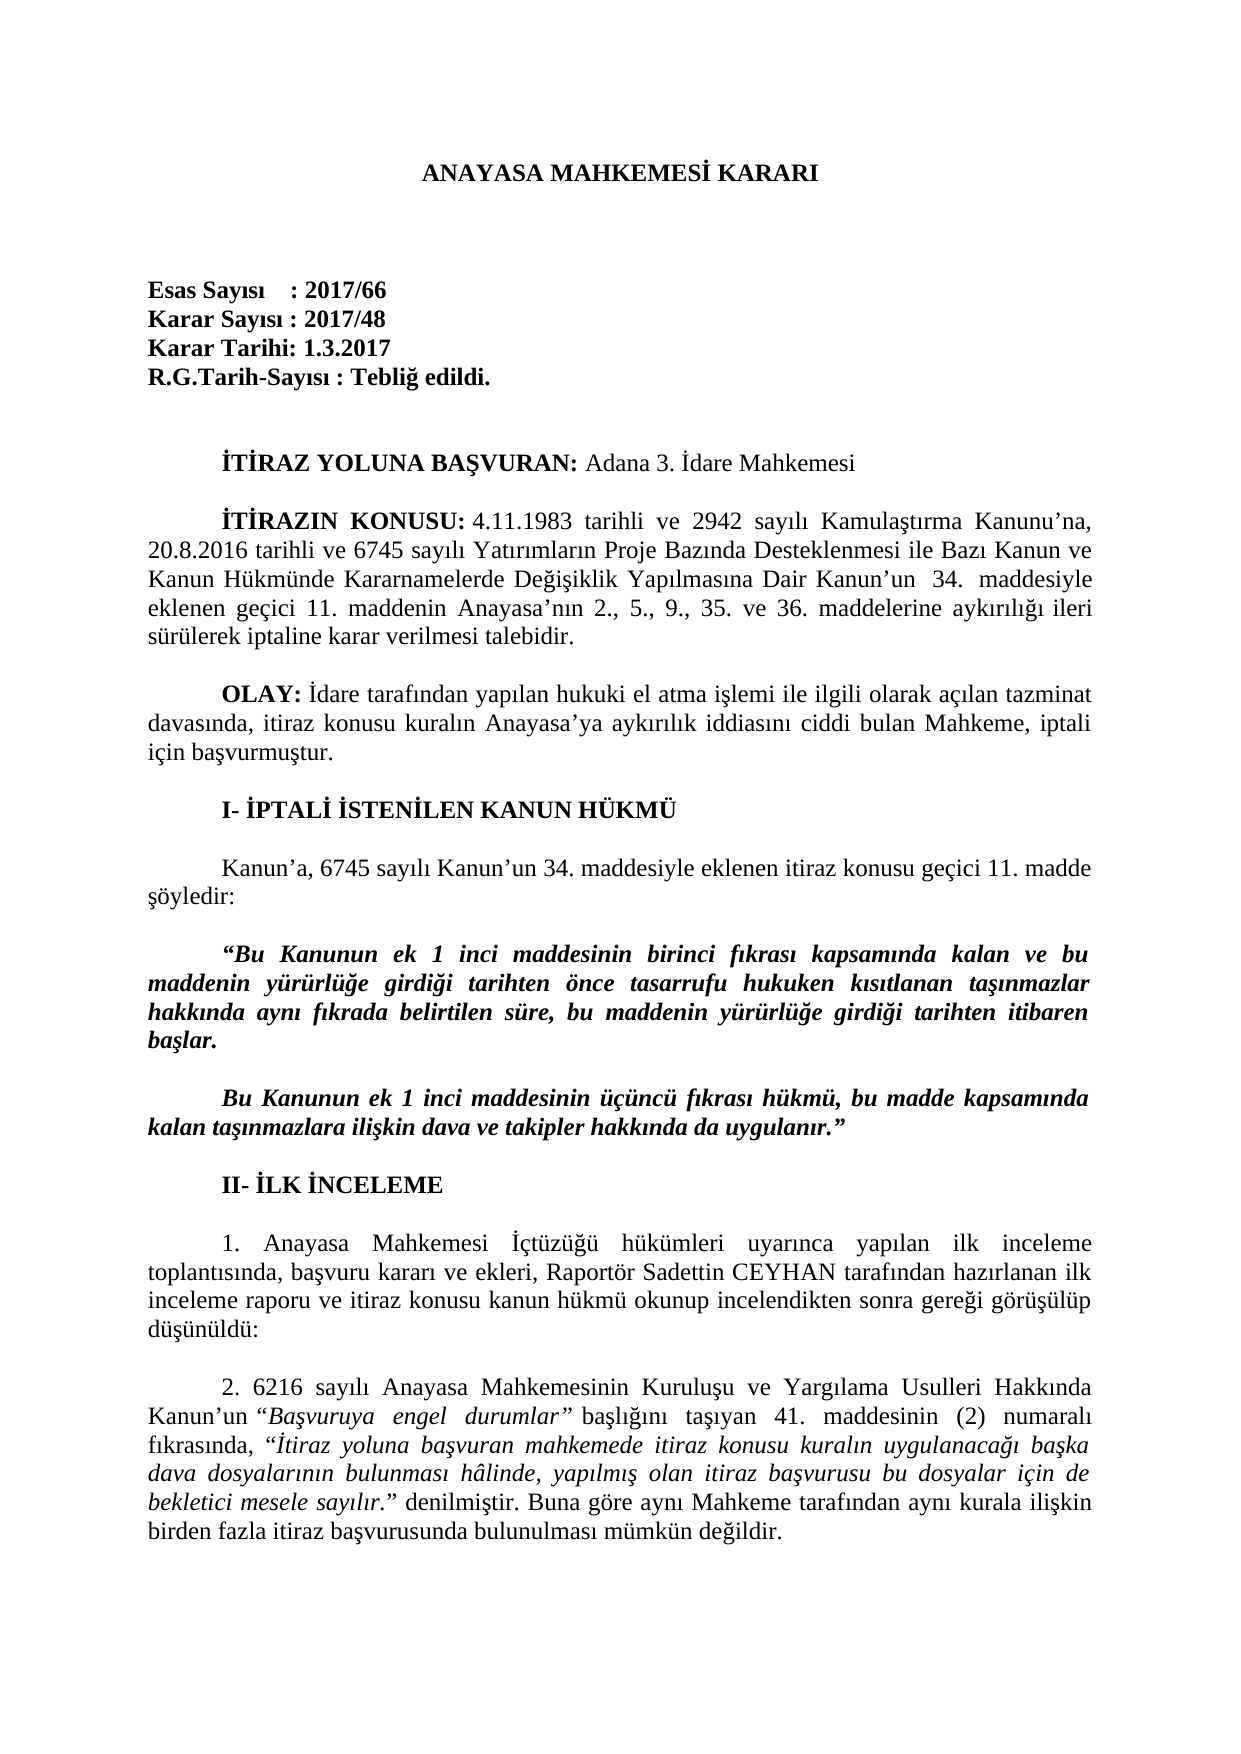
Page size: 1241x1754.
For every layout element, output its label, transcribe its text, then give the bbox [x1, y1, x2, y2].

text “Bu Kanunun ek 1 inci maddesinin birinci fıkrası kapsamında kalan ve bu maddenin yürürlüğe girdiği tarihten önce tasarrufu hukuken kısıtlanan taşınmazlar hakkında aynı fıkrada belirtilen süre, bu maddenin yürürlüğe girdiği tarihten itibaren başlar. [148, 939, 1093, 1054]
text 1. Anayasa Mahkemesi İçtüzüğü hükümleri uyarınca yapılan ilk inceleme toplantısında, başvuru kararı ve ekleri, Raportör Sadettin CEYHAN tarafından hazırlanan ilk inceleme raporu ve itiraz konusu kanun hükmü okunup incelendikten sonra gereği görüşülüp düşünüldü: [148, 1228, 1093, 1343]
text İTİRAZIN KONUSU: 4.11.1983 tarihli ve 2942 sayılı Kamulaştırma Kanunu’na, 20.8.2016 tarihli ve 6745 sayılı Yatırımların Proje Bazında Desteklenmesi ile Bazı Kanun ve Kanun Hükmünde Kararnamelerde Değişiklik Yapılmasına Dair Kanun’un 34. maddesiyle eklenen geçici 11. maddenin Anayasa’nın 2., 5., 9., 35. ve 36. maddelerine aykırılığı ileri sürülerek iptaline karar verilmesi talebidir. [148, 506, 1093, 650]
text ANAYASA MAHKEMESİ KARARI [148, 158, 1093, 187]
text Bu Kanunun ek 1 inci maddesinin üçüncü fıkrası hükmü, bu madde kapsamında kalan taşınmazlara ilişkin dava ve takipler hakkında da uygulanır.” [148, 1083, 1093, 1141]
text Karar Sayısı : 2017/48 [148, 304, 1093, 333]
text Kanun’a, 6745 sayılı Kanun’un 34. maddesiyle eklenen itiraz konusu geçici 11. madde şöyledir: [148, 853, 1093, 910]
text İTİRAZ YOLUNA BAŞVURAN: Adana 3. İdare Mahkemesi [148, 448, 1093, 477]
text OLAY: İdare tarafından yapılan hukuki el atma işlemi ile ilgili olarak açılan tazminat davasında, itiraz konusu kuralın Anayasa’ya aykırılık iddiasını ciddi bulan Mahkeme, iptali için başvurmuştur. [148, 679, 1093, 766]
text Karar Tarihi: 1.3.2017 [148, 333, 1093, 362]
text I- İPTALİ İSTENİLEN KANUN HÜKMÜ [148, 795, 1093, 823]
text 2. 6216 sayılı Anayasa Mahkemesinin Kuruluşu ve Yargılama Usulleri Hakkında Kanun’un “Başvuruya engel durumlar” başlığını taşıyan 41. maddesinin (2) numaralı fıkrasında, “İtiraz yoluna başvuran mahkemede itiraz konusu kuralın uygulanacağı başka dava dosyalarının bulunması hâlinde, yapılmış olan itiraz başvurusu bu dosyalar için de bekletici mesele sayılır.” denilmiştir. Buna göre aynı Mahkeme tarafından aynı kurala ilişkin birden fazla itiraz başvurusunda bulunulması mümkün değildir. [148, 1372, 1093, 1545]
text Esas Sayısı : 2017/66 [148, 276, 1093, 304]
text II- İLK İNCELEME [148, 1170, 1093, 1199]
text R.G.Tarih-Sayısı : Tebliğ edildi. [148, 362, 1093, 391]
